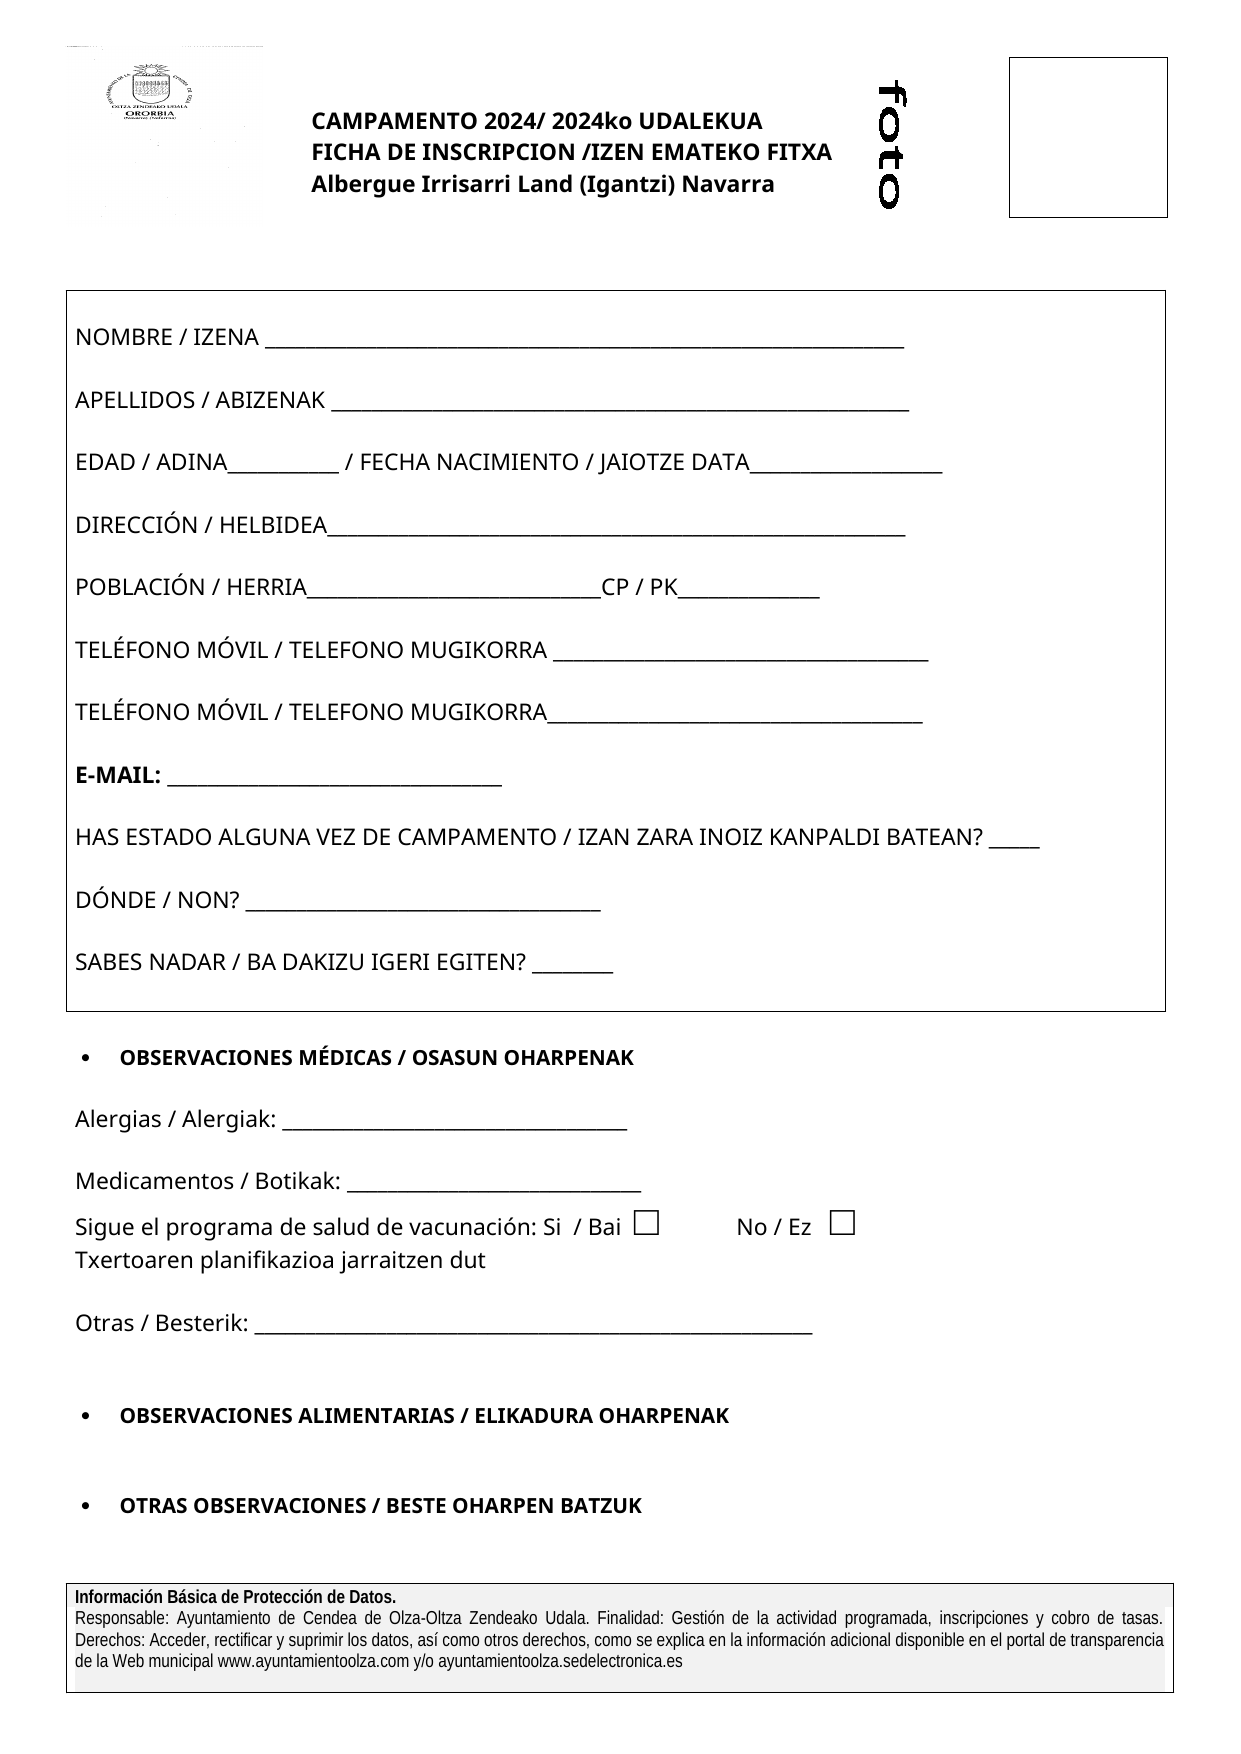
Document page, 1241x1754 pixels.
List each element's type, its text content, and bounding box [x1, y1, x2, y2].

text HAS ESTADO ALGUNA VEZ DE CAMPAMENTO / IZAN ZARA INOIZ KANPALDI BATEAN? _____ [75, 821, 1165, 852]
subtitle FICHA DE INSCRIPCION /IZEN EMATEKO FITXA [311, 136, 1009, 168]
text DIRECCIÓN / HELBIDEA_________________________________________________________ [75, 509, 1165, 540]
subtitle OTRAS OBSERVACIONES / BESTE OHARPEN BATZUK [82, 1492, 1165, 1520]
subtitle Albergue Irrisarri Land (Igantzi) Navarra [311, 168, 1009, 199]
text Información Básica de Protección de Datos. [67, 1584, 1173, 1607]
text POBLACIÓN / HERRIA_____________________________CP / PK______________ [75, 571, 1165, 602]
text Txertoaren planifikazioa jarraitzen dut [75, 1244, 1165, 1276]
text Otras / Besterik: _______________________________________________________ [75, 1307, 1165, 1338]
text Medicamentos / Botikak: _____________________________ [75, 1165, 1165, 1197]
text DÓNDE / NON? ___________________________________ [75, 884, 1165, 915]
text TELÉFONO MÓVIL / TELEFONO MUGIKORRA _____________________________________ [75, 634, 1165, 665]
text EDAD / ADINA___________ / FECHA NACIMIENTO / JAIOTZE DATA___________________ [75, 446, 1165, 477]
text Alergias / Alergiak: __________________________________ [75, 1103, 1165, 1134]
text CAMPAMENTO 2024/ 2024ko UDALEKUA [311, 105, 1009, 136]
text NOMBRE / IZENA _______________________________________________________________ [75, 321, 1165, 352]
text Responsable: Ayuntamiento de Cendea de Olza-Oltza Zendeako Udala. Finalidad: Gestión de la actividad programada, inscripciones y cobro de tasas. Derechos: Acceder, rectificar y suprimir los datos, así como otros derechos, como se explica en la información adicional disponible en el portal de transparencia de la Web municipal www.ayuntamientoolza.com y/o ayuntamientoolza.sedelectronica.es [75, 1607, 1165, 1672]
text SABES NADAR / BA DAKIZU IGERI EGITEN? ________ [75, 946, 1165, 977]
picture [65, 46, 263, 227]
list OBSERVACIONES MÉDICAS / OSASUN OHARPENAK [82, 1043, 1165, 1072]
text E-MAIL: _________________________________ [75, 759, 1165, 790]
text TELÉFONO MÓVIL / TELEFONO MUGIKORRA_____________________________________ [75, 696, 1165, 727]
text APELLIDOS / ABIZENAK _________________________________________________________ [75, 384, 1165, 415]
text Sigue el programa de salud de vacunación: Si / Bai □ No / Ez □ [75, 1197, 1165, 1244]
subtitle OBSERVACIONES ALIMENTARIAS / ELIKADURA OHARPENAK [82, 1401, 1165, 1429]
